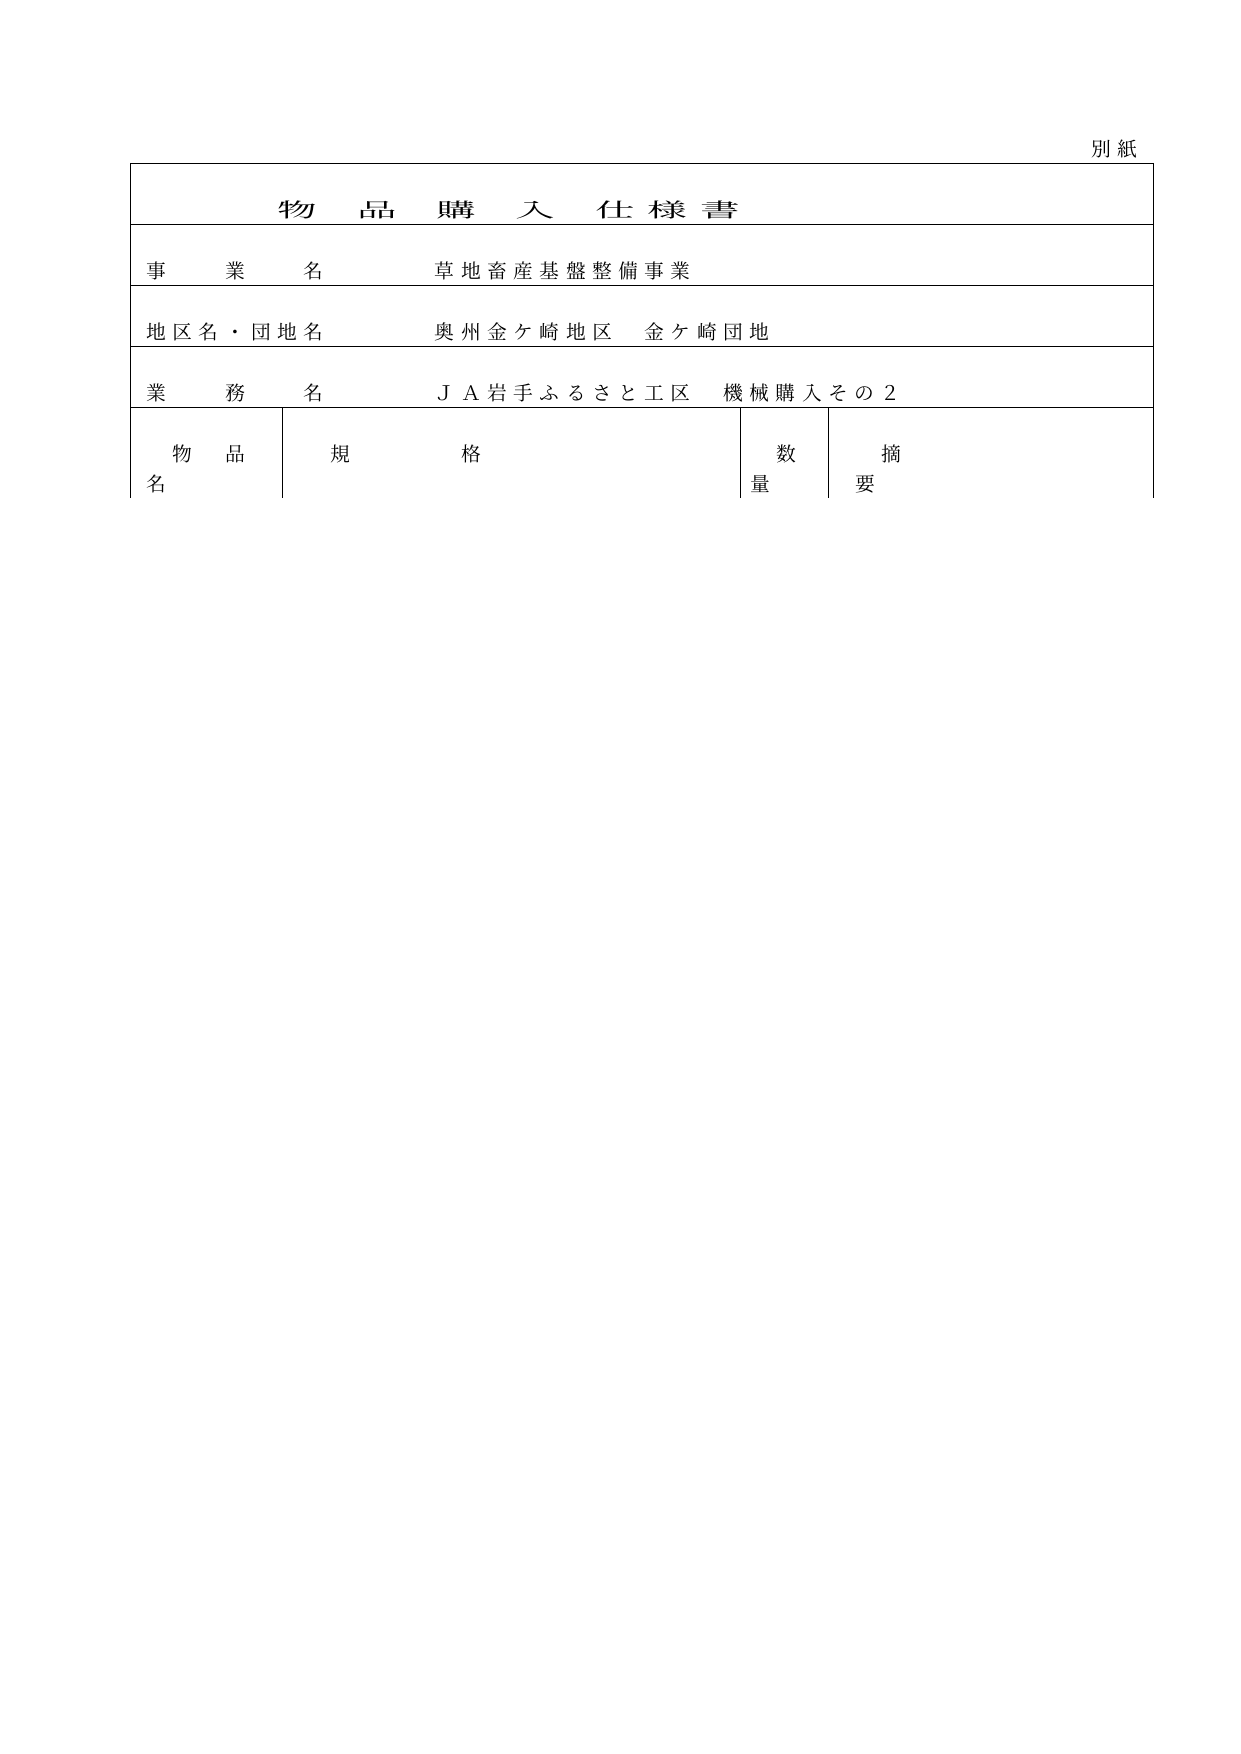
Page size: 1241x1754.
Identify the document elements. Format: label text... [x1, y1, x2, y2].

table_cell 規 格 [283, 408, 740, 498]
table_cell 業 務 名 ＪＡ岩手ふるさと工区 機械購入その２ [131, 347, 1153, 407]
table_header 物 品 購 入 仕様書 [131, 164, 1153, 224]
text 別紙 [120, 133, 1144, 163]
table_cell 物 品 名 [131, 408, 282, 498]
table_cell 数 量 [741, 408, 828, 498]
table_cell 摘 要 [829, 408, 1153, 498]
table_cell 事 業 名 草地畜産基盤整備事業 [131, 225, 1153, 285]
table_cell 地区名・団地名 奥州金ケ崎地区 金ケ崎団地 [131, 286, 1153, 346]
